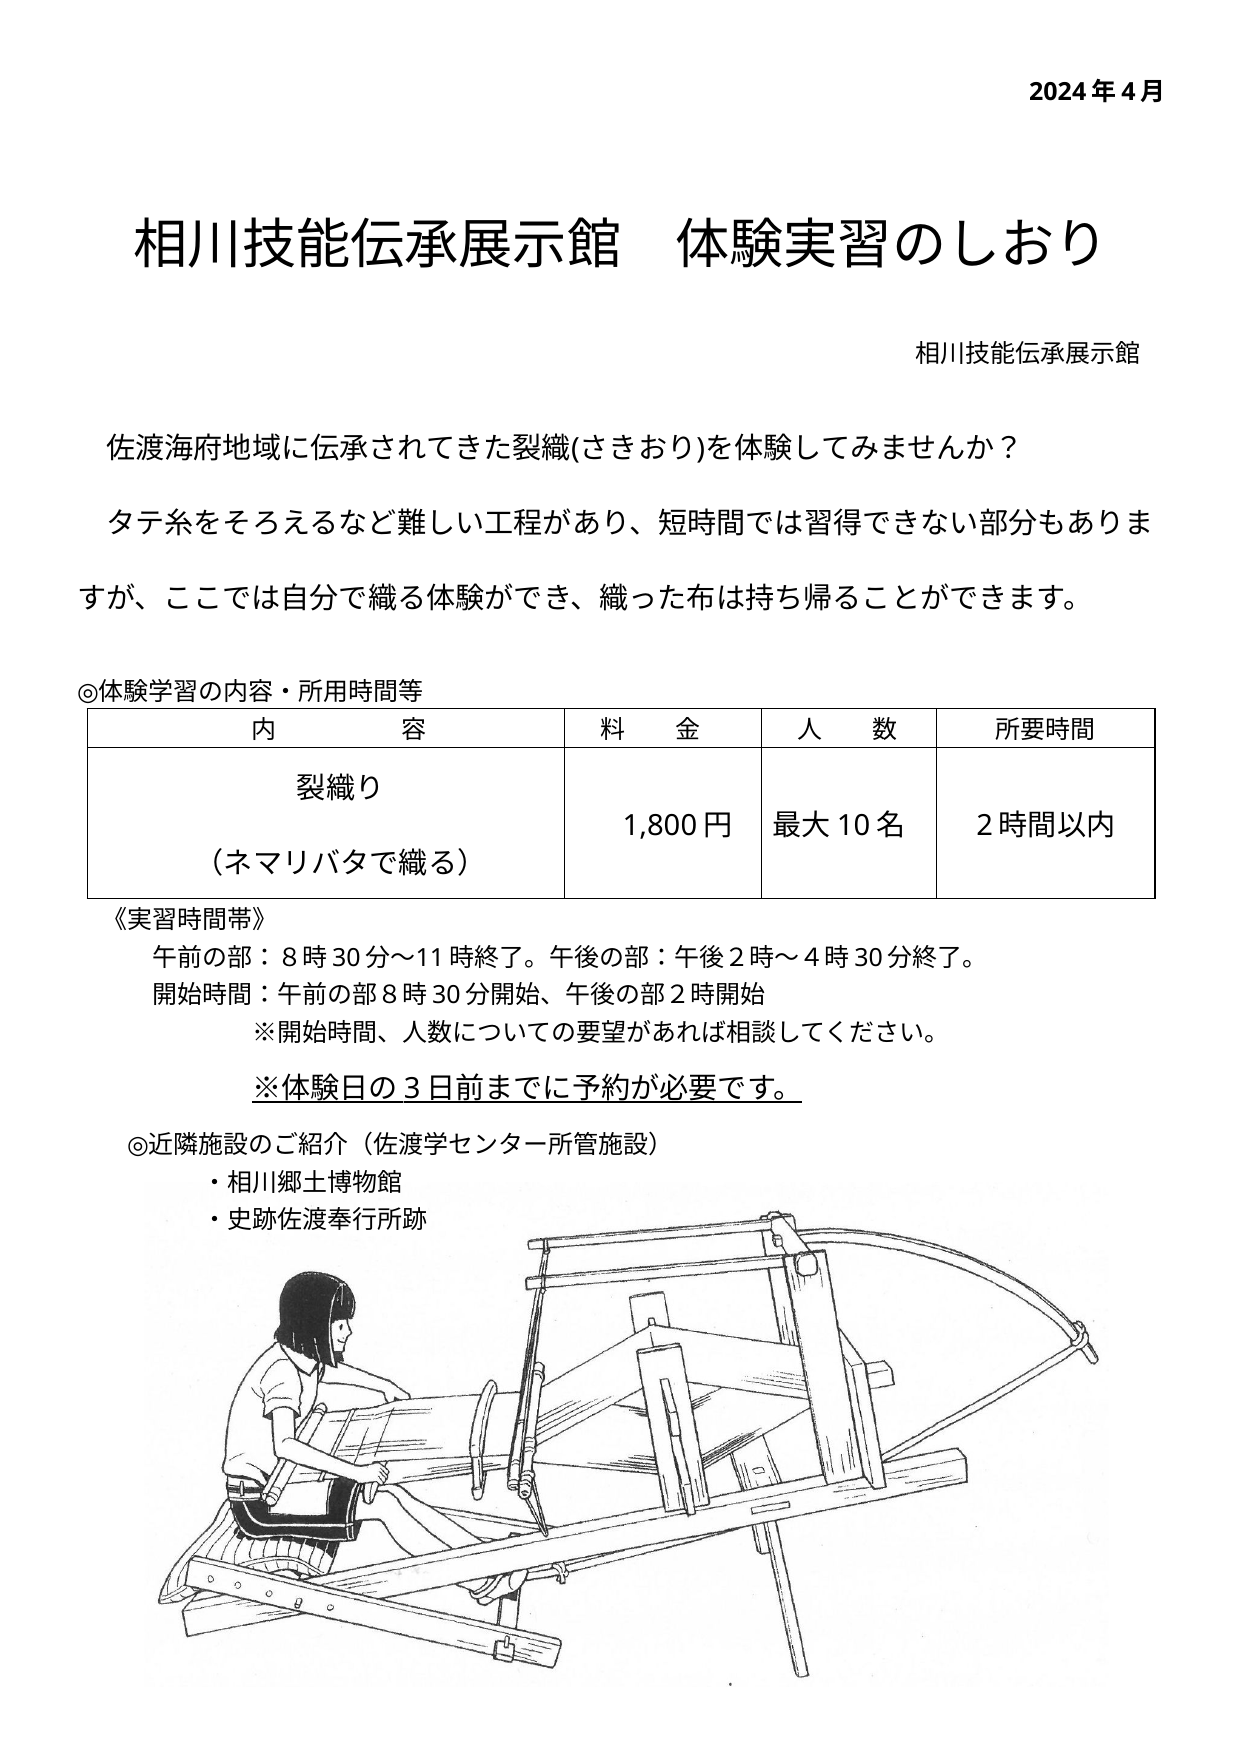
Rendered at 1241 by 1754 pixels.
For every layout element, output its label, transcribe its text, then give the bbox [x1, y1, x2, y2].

text 相川技能伝承展示館 [77, 333, 1140, 371]
text タテ糸をそろえるなど難しい工程があり、短時間では習得できない部分もありますが、ここでは自分で織る体験ができ、織った布は持ち帰ることができます。 [77, 483, 1165, 633]
picture [144, 1236, 1109, 1687]
table_header 人 数 [762, 709, 936, 747]
text 《実習時間帯》 [77, 899, 1165, 936]
text 佐渡海府地域に伝承されてきた裂織(さきおり)を体験してみませんか？ [77, 408, 1165, 483]
text 2024年4月 [77, 71, 1165, 108]
text ※開始時間、人数についての要望があれば相談してください。 [77, 1011, 1165, 1049]
table_header 所要時間 [937, 709, 1154, 747]
table_cell 2時間以内 [937, 748, 1154, 898]
table_header 料 金 [565, 709, 761, 747]
text 相川技能伝承展示館 体験実習のしおり [77, 183, 1165, 296]
text ※体験日の3日前までに予約が必要です。 [77, 1049, 1165, 1124]
table_cell 裂織り （ネマリバタで織る） [88, 748, 564, 898]
text 開始時間：午前の部８時30分開始、午後の部２時開始 [77, 974, 1165, 1011]
text ・史跡佐渡奉行所跡 [77, 1199, 1165, 1236]
text 午前の部：８時30分～11時終了。午後の部：午後２時～４時30分終了。 [77, 936, 1165, 974]
text ・相川郷土博物館 [77, 1161, 1165, 1199]
text ◎近隣施設のご紹介（佐渡学センター所管施設） [77, 1124, 1165, 1161]
table_cell 最大10名 [762, 748, 936, 898]
table_cell 1,800円 [565, 748, 761, 898]
table_header 内 容 [88, 709, 564, 747]
text ◎体験学習の内容・所用時間等 [77, 671, 1165, 708]
